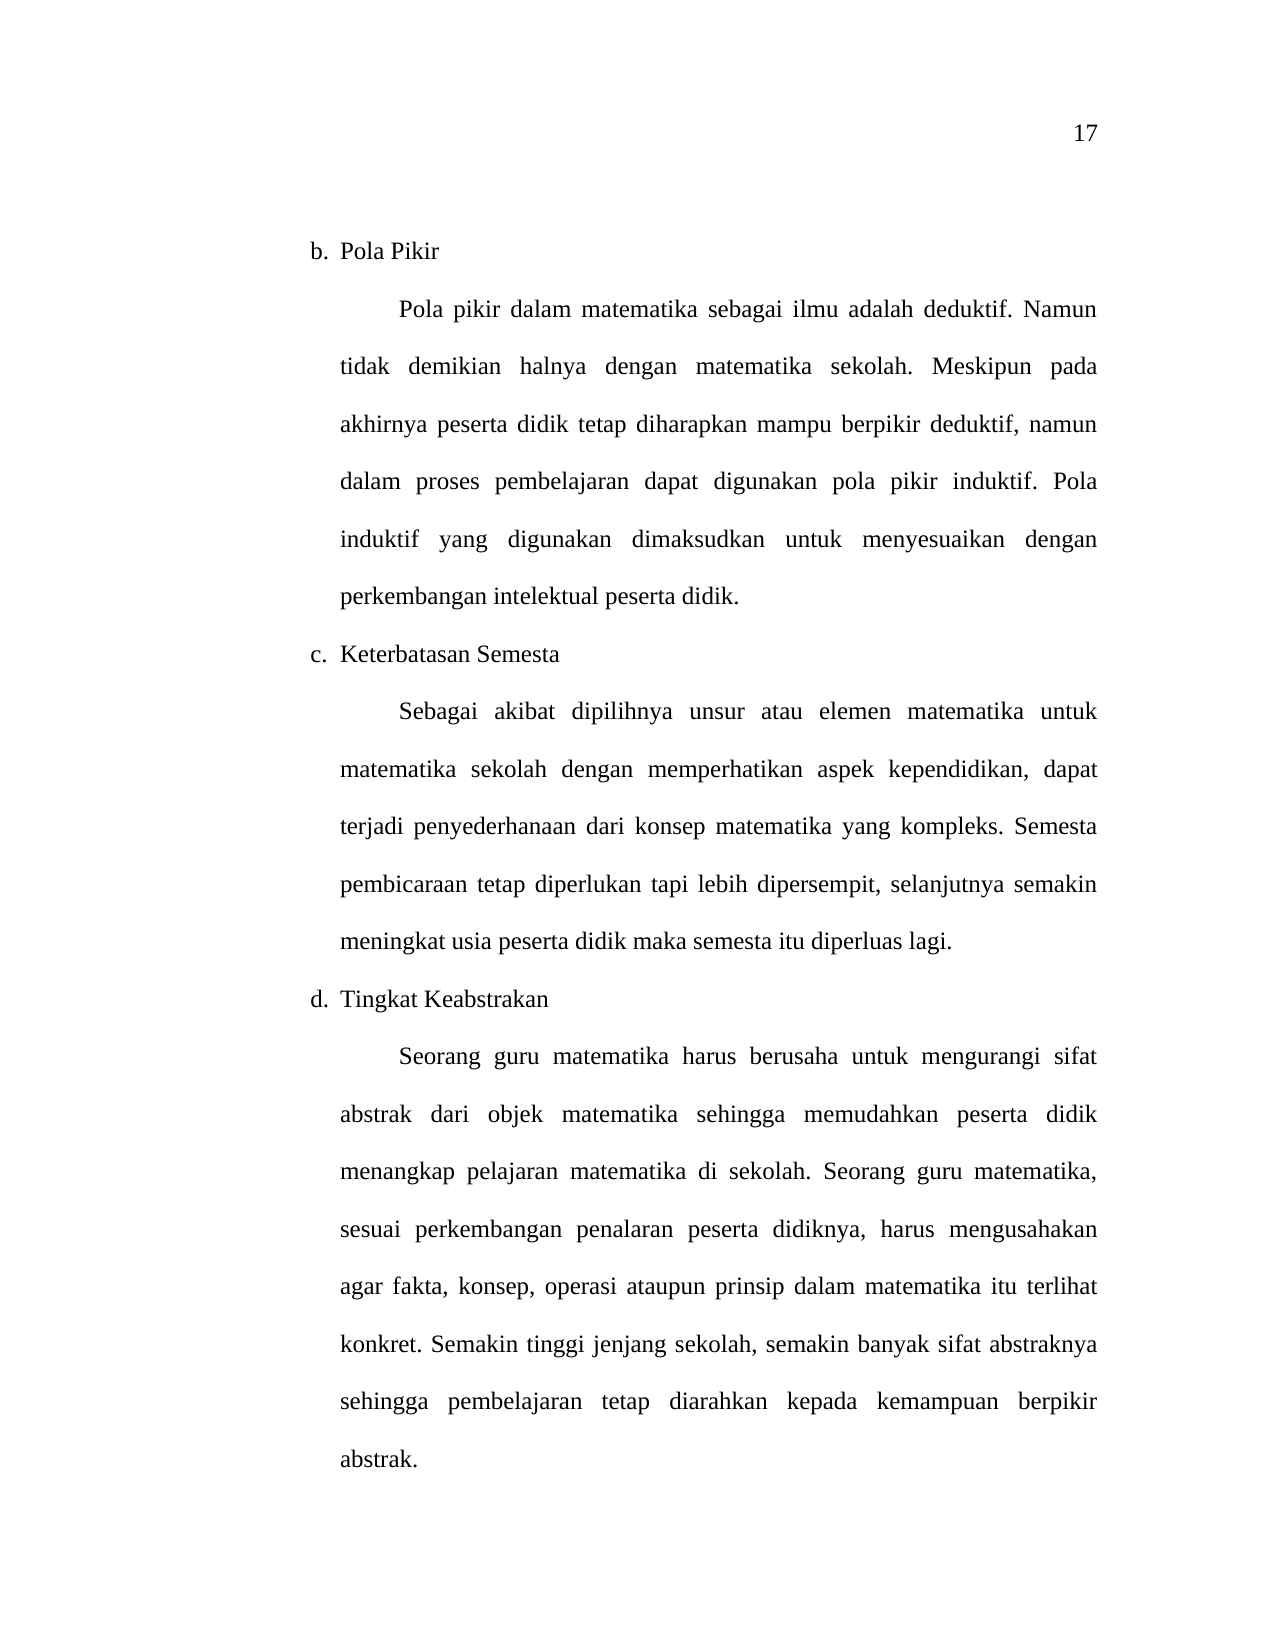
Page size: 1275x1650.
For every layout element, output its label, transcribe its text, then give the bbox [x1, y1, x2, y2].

list Sebagai akibat dipilihnya unsur atau elemen matematika untuk matematika sekolah dengan memperhatikan aspek kependidikan, dapat terjadi penyederhanaan dari konsep matematika yang kompleks. Semesta pembicaraan tetap diperlukan tapi lebih dipersempit, selanjutnya semakin meningkat usia peserta didik maka semesta itu diperluas lagi. [340, 696, 1098, 955]
list Pola Pikir [310, 236, 1098, 265]
list Keterbatasan Semesta [310, 639, 1098, 667]
list Pola pikir dalam matematika sebagai ilmu adalah deduktif. Namun tidak demikian halnya dengan matematika sekolah. Meskipun pada akhirnya peserta didik tetap diharapkan mampu berpikir deduktif, namun dalam proses pembelajaran dapat digunakan pola pikir induktif. Pola induktif yang digunakan dimaksudkan untuk menyesuaikan dengan perkembangan intelektual peserta didik. [340, 294, 1098, 610]
list Tingkat Keabstrakan [310, 984, 1098, 1012]
list Seorang guru matematika harus berusaha untuk mengurangi sifat abstrak dari objek matematika sehingga memudahkan peserta didik menangkap pelajaran matematika di sekolah. Seorang guru matematika, sesuai perkembangan penalaran peserta didiknya, harus mengusahakan agar fakta, konsep, operasi ataupun prinsip dalam matematika itu terlihat konkret. Semakin tinggi jenjang sekolah, semakin banyak sifat abstraknya sehingga pembelajaran tetap diarahkan kepada kemampuan berpikir abstrak. [340, 1041, 1098, 1472]
